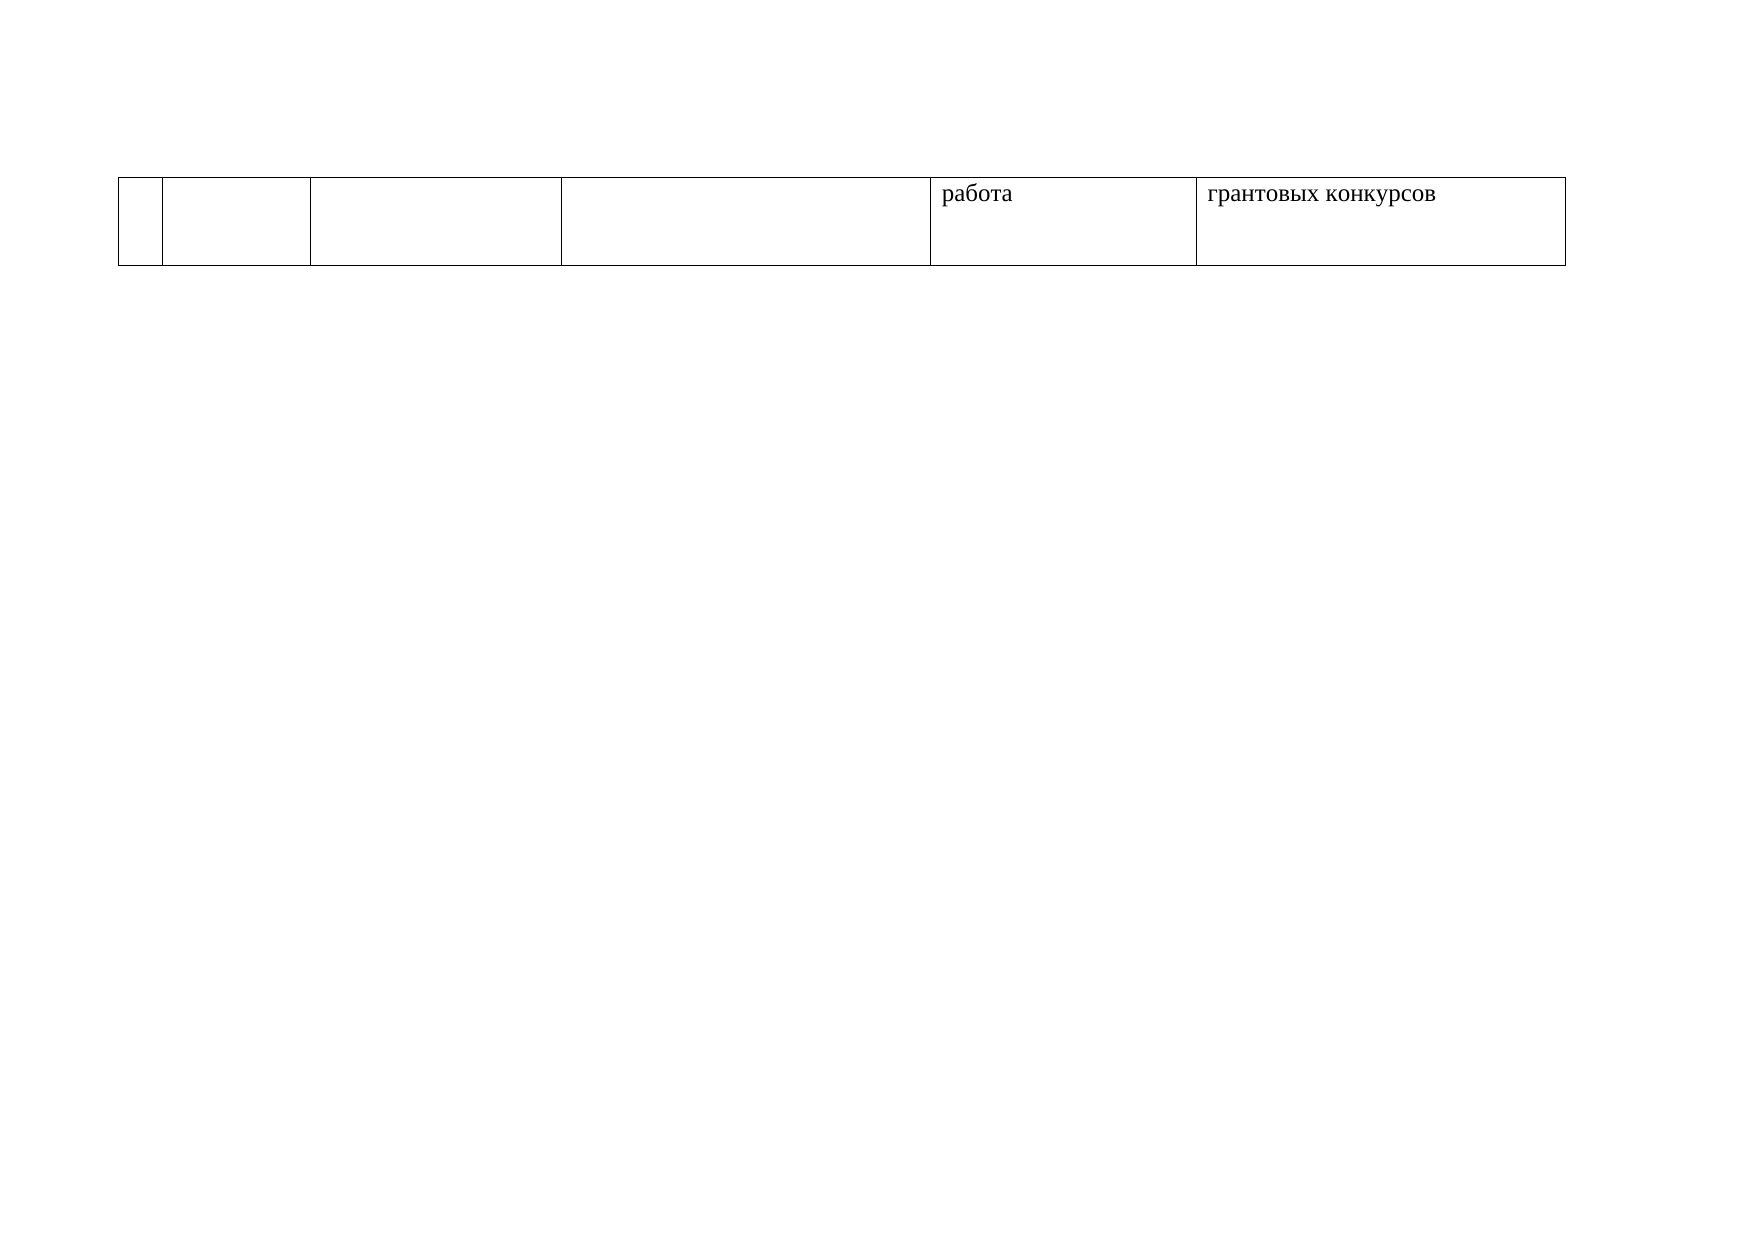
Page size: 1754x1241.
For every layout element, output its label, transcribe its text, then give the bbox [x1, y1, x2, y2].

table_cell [163, 178, 310, 264]
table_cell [1197, 178, 1565, 264]
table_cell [931, 178, 1196, 264]
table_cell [562, 178, 930, 264]
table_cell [311, 178, 561, 264]
table_cell 7 [119, 178, 162, 264]
